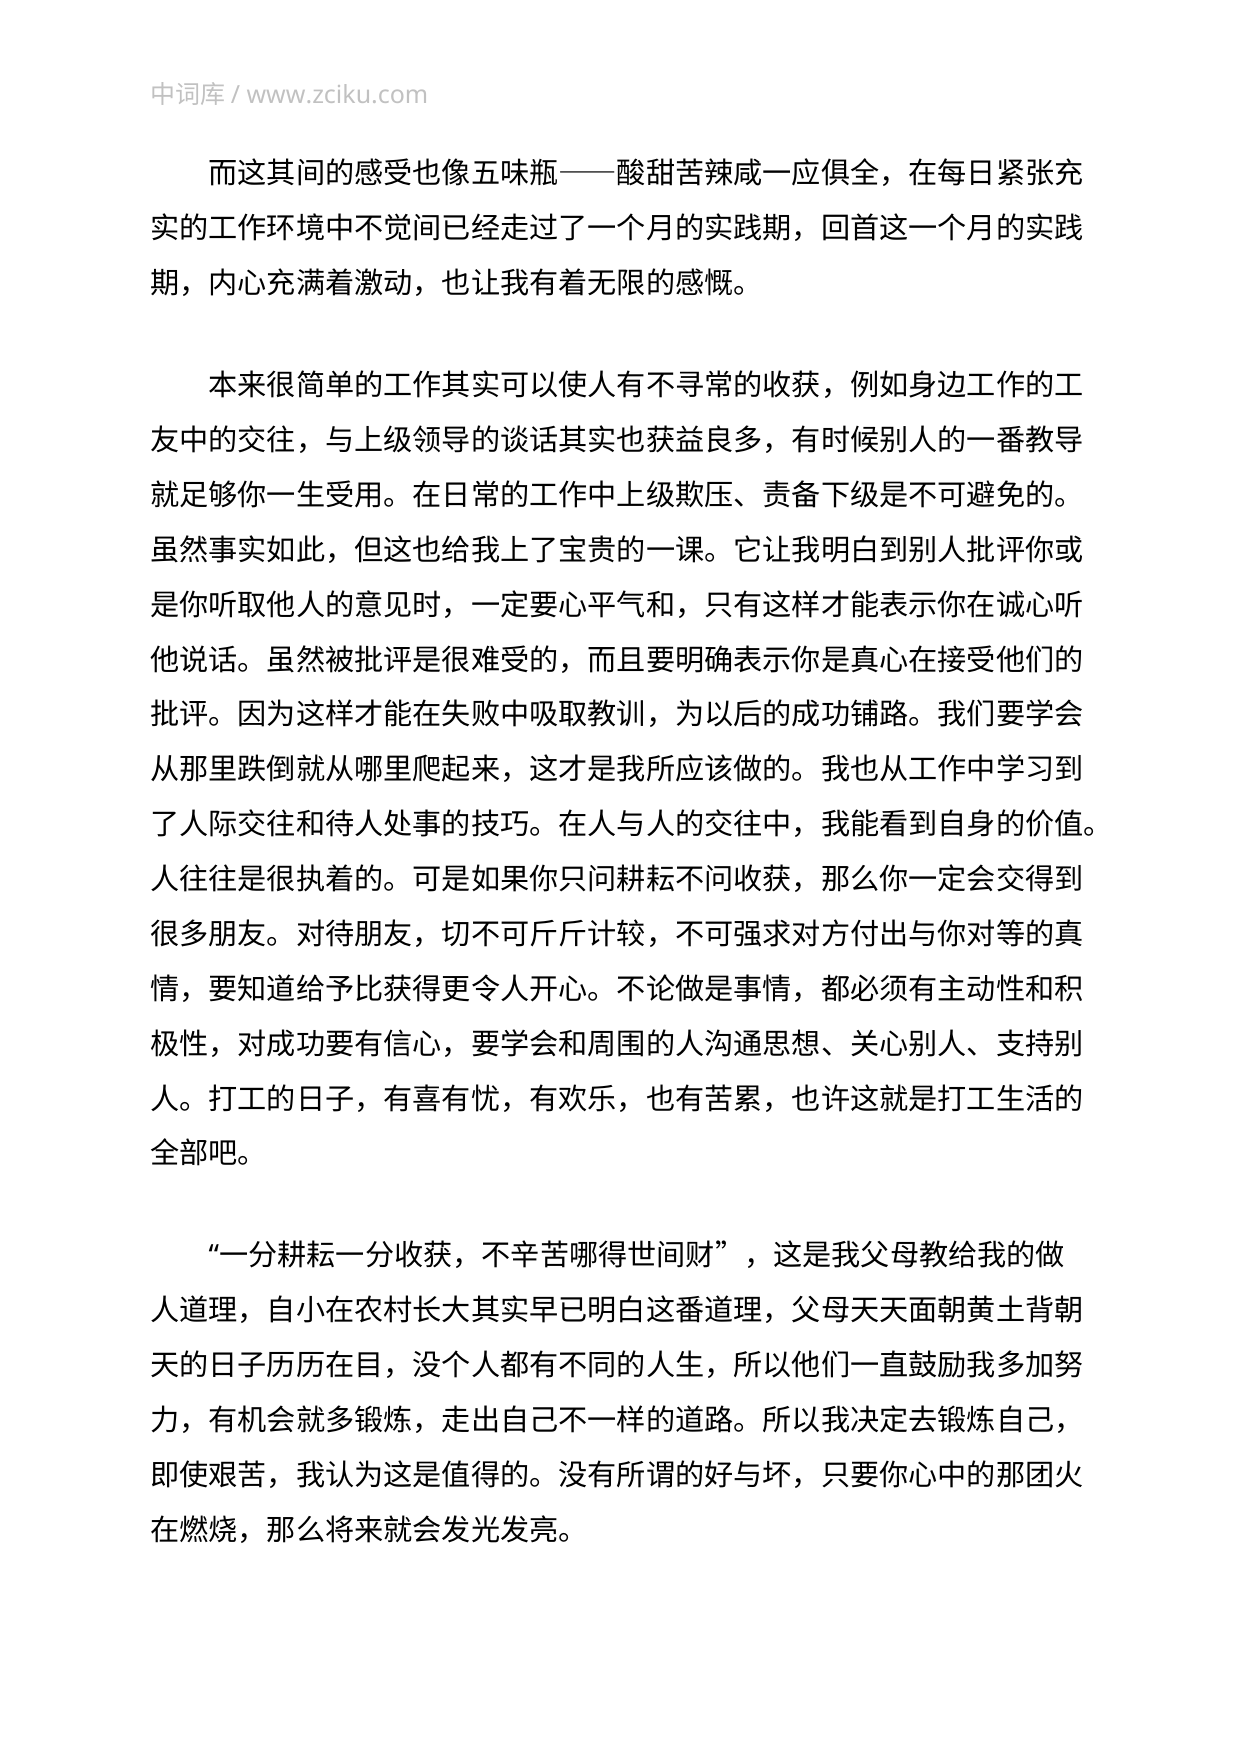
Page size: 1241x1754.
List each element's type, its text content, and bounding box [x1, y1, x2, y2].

text 而这其间的感受也像五味瓶——酸甜苦辣咸一应俱全，在每日紧张充实的工作环境中不觉间已经走过了一个月的实践期，回首这一个月的实践期，内心充满着激动，也让我有着无限的感慨。 [150, 150, 1090, 302]
text “一分耕耘一分收获，不辛苦哪得世间财”，这是我父母教给我的做人道理，自小在农村长大其实早已明白这番道理，父母天天面朝黄土背朝天的日子历历在目，没个人都有不同的人生，所以他们一直鼓励我多加努力，有机会就多锻炼，走出自己不一样的道路。所以我决定去锻炼自己，即使艰苦，我认为这是值得的。没有所谓的好与坏，只要你心中的那团火在燃烧，那么将来就会发光发亮。 [150, 1232, 1090, 1549]
text 本来很简单的工作其实可以使人有不寻常的收获，例如身边工作的工友中的交往，与上级领导的谈话其实也获益良多，有时候别人的一番教导就足够你一生受用。在日常的工作中上级欺压、责备下级是不可避免的。虽然事实如此，但这也给我上了宝贵的一课。它让我明白到别人批评你或是你听取他人的意见时，一定要心平气和，只有这样才能表示你在诚心听他说话。虽然被批评是很难受的，而且要明确表示你是真心在接受他们的批评。因为这样才能在失败中吸取教训，为以后的成功铺路。我们要学会从那里跌倒就从哪里爬起来，这才是我所应该做的。我也从工作中学习到了人际交往和待人处事的技巧。在人与人的交往中，我能看到自身的价值。人往往是很执着的。可是如果你只问耕耘不问收获，那么你一定会交得到很多朋友。对待朋友，切不可斤斤计较，不可强求对方付出与你对等的真情，要知道给予比获得更令人开心。不论做是事情，都必须有主动性和积极性，对成功要有信心，要学会和周围的人沟通思想、关心别人、支持别人。打工的日子，有喜有忧，有欢乐，也有苦累，也许这就是打工生活的全部吧。 [150, 362, 1090, 1172]
